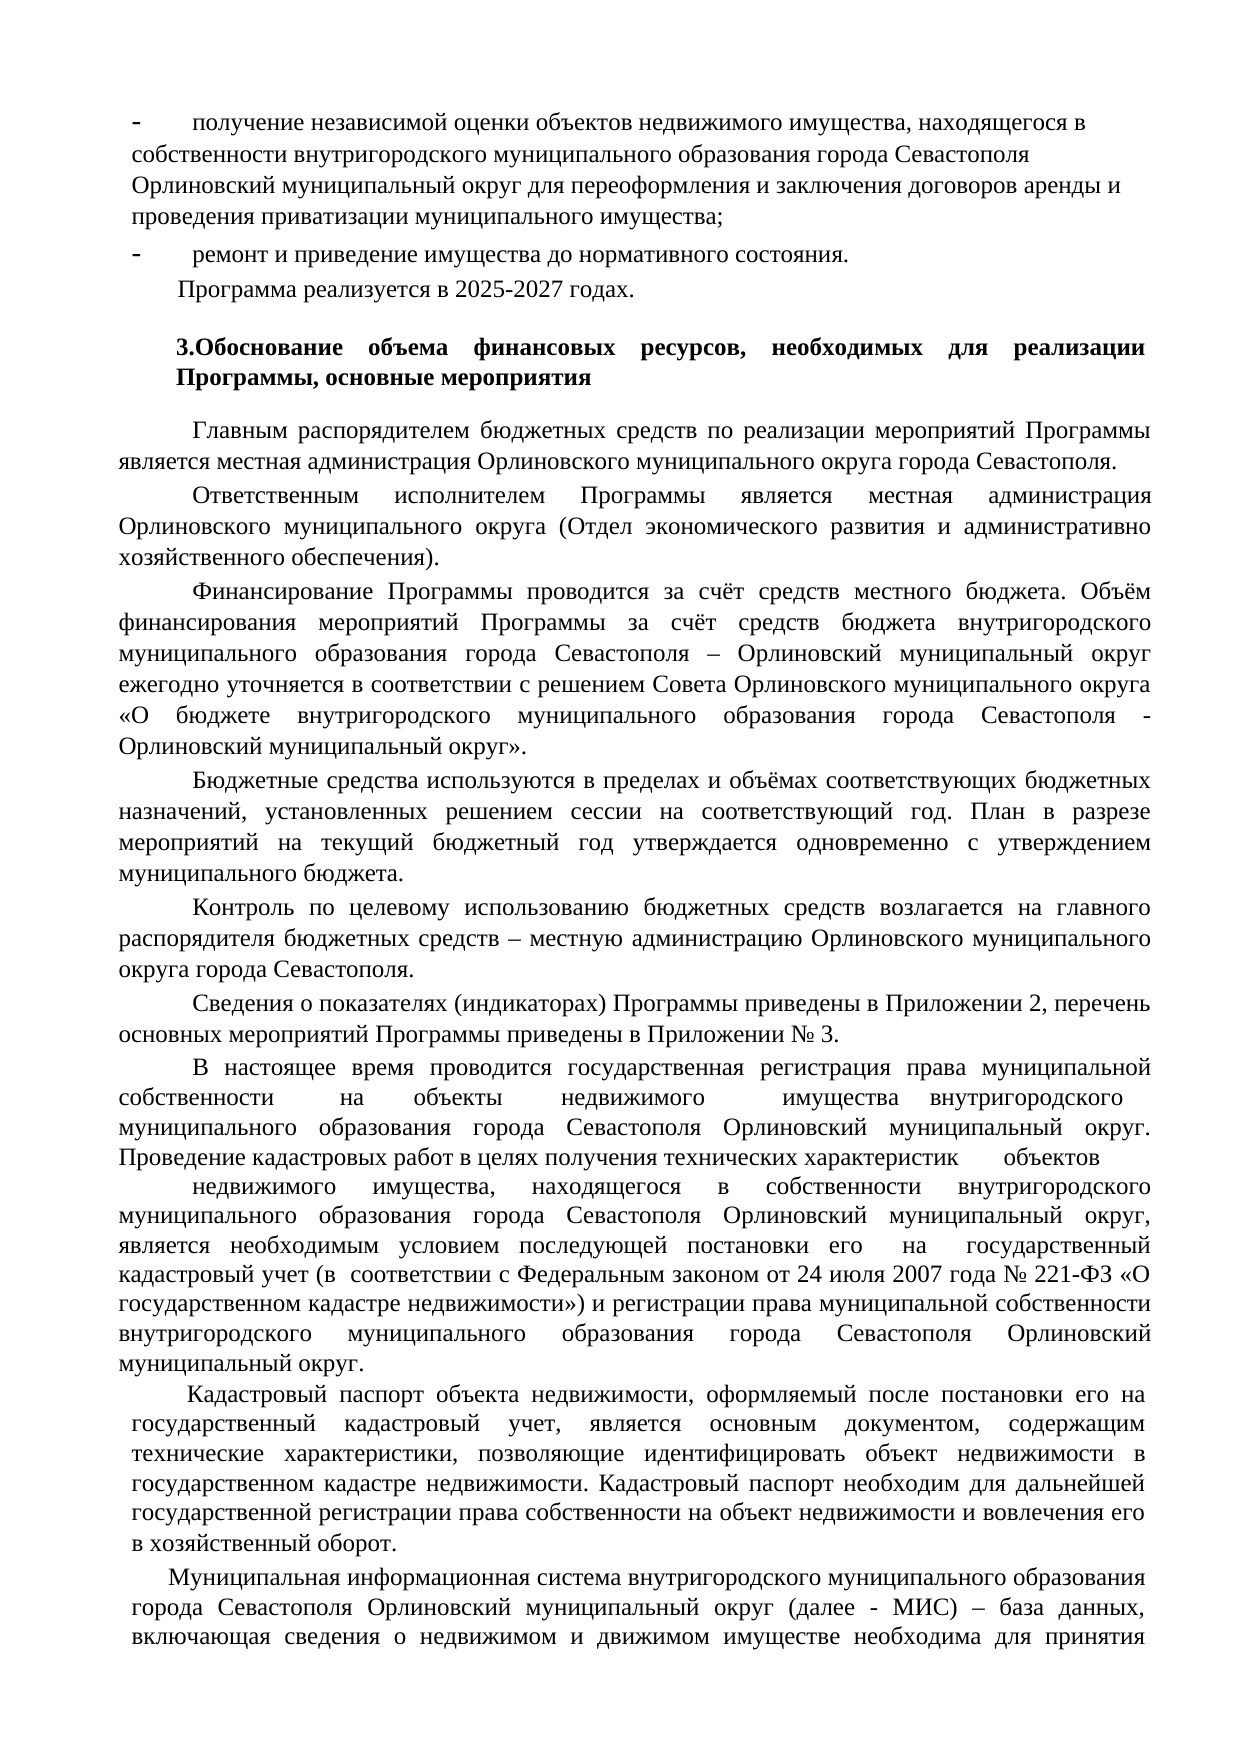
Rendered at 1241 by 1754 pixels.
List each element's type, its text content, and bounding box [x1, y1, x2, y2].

text Сведения о показателях (индикаторах) Программы приведены в Приложении 2, перечень основных мероприятий Программы приведены в Приложении № 3. [118, 988, 1152, 1047]
text Ответственным исполнителем Программы является местная администрация Орлиновского муниципального округа (Отдел экономического развития и административно хозяйственного обеспечения). [118, 480, 1152, 571]
text Главным распорядителем бюджетных средств по реализации мероприятий Программы является местная администрация Орлиновского муниципального округа города Севастополя. [118, 415, 1152, 475]
text Финансирование Программы проводится за счёт средств местного бюджета. Объём финансирования мероприятий Программы за счёт средств бюджета внутригородского муниципального образования города Севастополя – Орлиновский муниципальный округ ежегодно уточняется в соответствии с решением Совета Орлиновского муниципального округа «О бюджете внутригородского муниципального образования города Севастополя - Орлиновский муниципальный округ». [118, 576, 1152, 760]
list получение независимой оценки объектов недвижимого имущества, находящегося в собственности внутригородского муниципального образования города Севастополя Орлиновский муниципальный округ для переоформления и заключения договоров аренды и проведения приватизации муниципального имущества; [131, 103, 1142, 230]
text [131, 1562, 1146, 1650]
text Бюджетные средства используются в пределах и объёмах соответствующих бюджетных назначений, установленных решением сессии на соответствующий год. План в разрезе мероприятий на текущий бюджетный год утверждается одновременно с утверждением муниципального бюджета. [118, 765, 1152, 887]
list ремонт и приведение имущества до нормативного состояния. [131, 235, 1142, 269]
list 3.Обоснование объема финансовых ресурсов, необходимых для реализации Программы, основные мероприятия [176, 332, 1146, 391]
text В настоящее время проводится государственная регистрация права муниципальной собственности на объекты недвижимого имущества внутригородского муниципального образования города Севастополя Орлиновский муниципальный округ. Проведение кадастровых работ в целях получения технических характеристик объектов недвижимого имущества, находящегося в собственности внутригородского муниципального образования города Севастополя Орлиновский муниципальный округ, является необходимым условием последующей постановки его на государственный кадастровый учет (в соответствии с Федеральным законом от 24 июля 2007 года № 221-ФЗ «О государственном кадастре недвижимости») и регистрации права муниципальной собственности внутригородского муниципального образования города Севастополя Орлиновский муниципальный округ. [118, 1052, 1152, 1377]
text Программа реализуется в 2025-2027 годах. [177, 274, 1146, 303]
text Кадастровый паспорт объекта недвижимости, оформляемый после постановки его на государственный кадастровый учет, является основным документом, содержащим технические характеристики, позволяющие идентифицировать объект недвижимости в государственном кадастре недвижимости. Кадастровый паспорт необходим для дальнейшей государственной регистрации права собственности на объект недвижимости и вовлечения его в хозяйственный оборот. [131, 1379, 1146, 1557]
text Контроль по целевому использованию бюджетных средств возлагается на главного распорядителя бюджетных средств – местную администрацию Орлиновского муниципального округа города Севастополя. [118, 892, 1152, 983]
